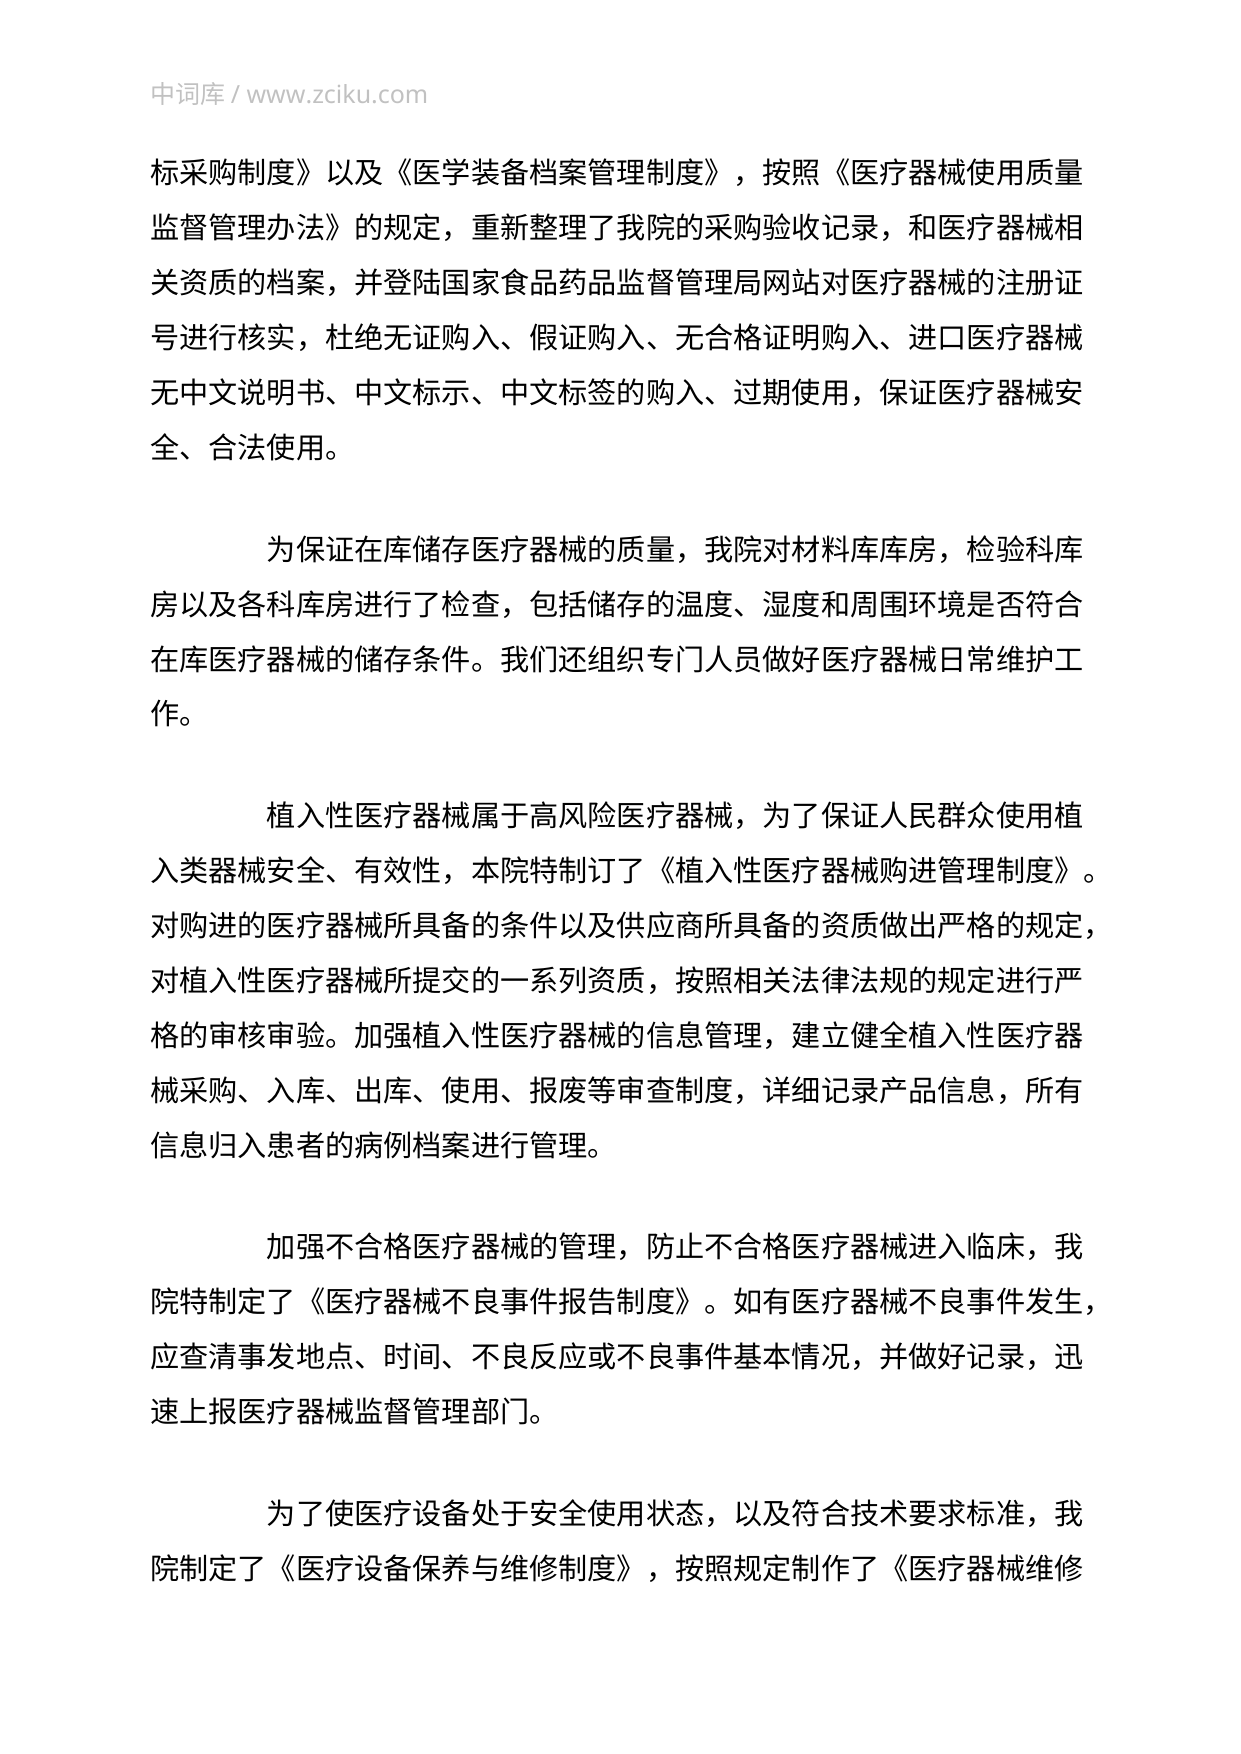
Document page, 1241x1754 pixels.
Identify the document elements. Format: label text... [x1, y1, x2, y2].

text 加强不合格医疗器械的管理，防止不合格医疗器械进入临床，我院特制定了《医疗器械不良事件报告制度》。如有医疗器械不良事件发生，应查清事发地点、时间、不良反应或不良事件基本情况，并做好记录，迅速上报医疗器械监督管理部门。 [150, 1224, 1090, 1431]
text 植入性医疗器械属于高风险医疗器械，为了保证人民群众使用植入类器械安全、有效性，本院特制订了《植入性医疗器械购进管理制度》。对购进的医疗器械所具备的条件以及供应商所具备的资质做出严格的规定，对植入性医疗器械所提交的一系列资质，按照相关法律法规的规定进行严格的审核审验。加强植入性医疗器械的信息管理，建立健全植入性医疗器械采购、入库、出库、使用、报废等审查制度，详细记录产品信息，所有信息归入患者的病例档案进行管理。 [150, 793, 1090, 1164]
text 为保证在库储存医疗器械的质量，我院对材料库库房，检验科库房以及各科库房进行了检查，包括储存的温度、湿度和周围环境是否符合在库医疗器械的储存条件。我们还组织专门人员做好医疗器械日常维护工作。 [150, 526, 1090, 733]
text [150, 150, 1090, 467]
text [150, 1490, 1090, 1587]
